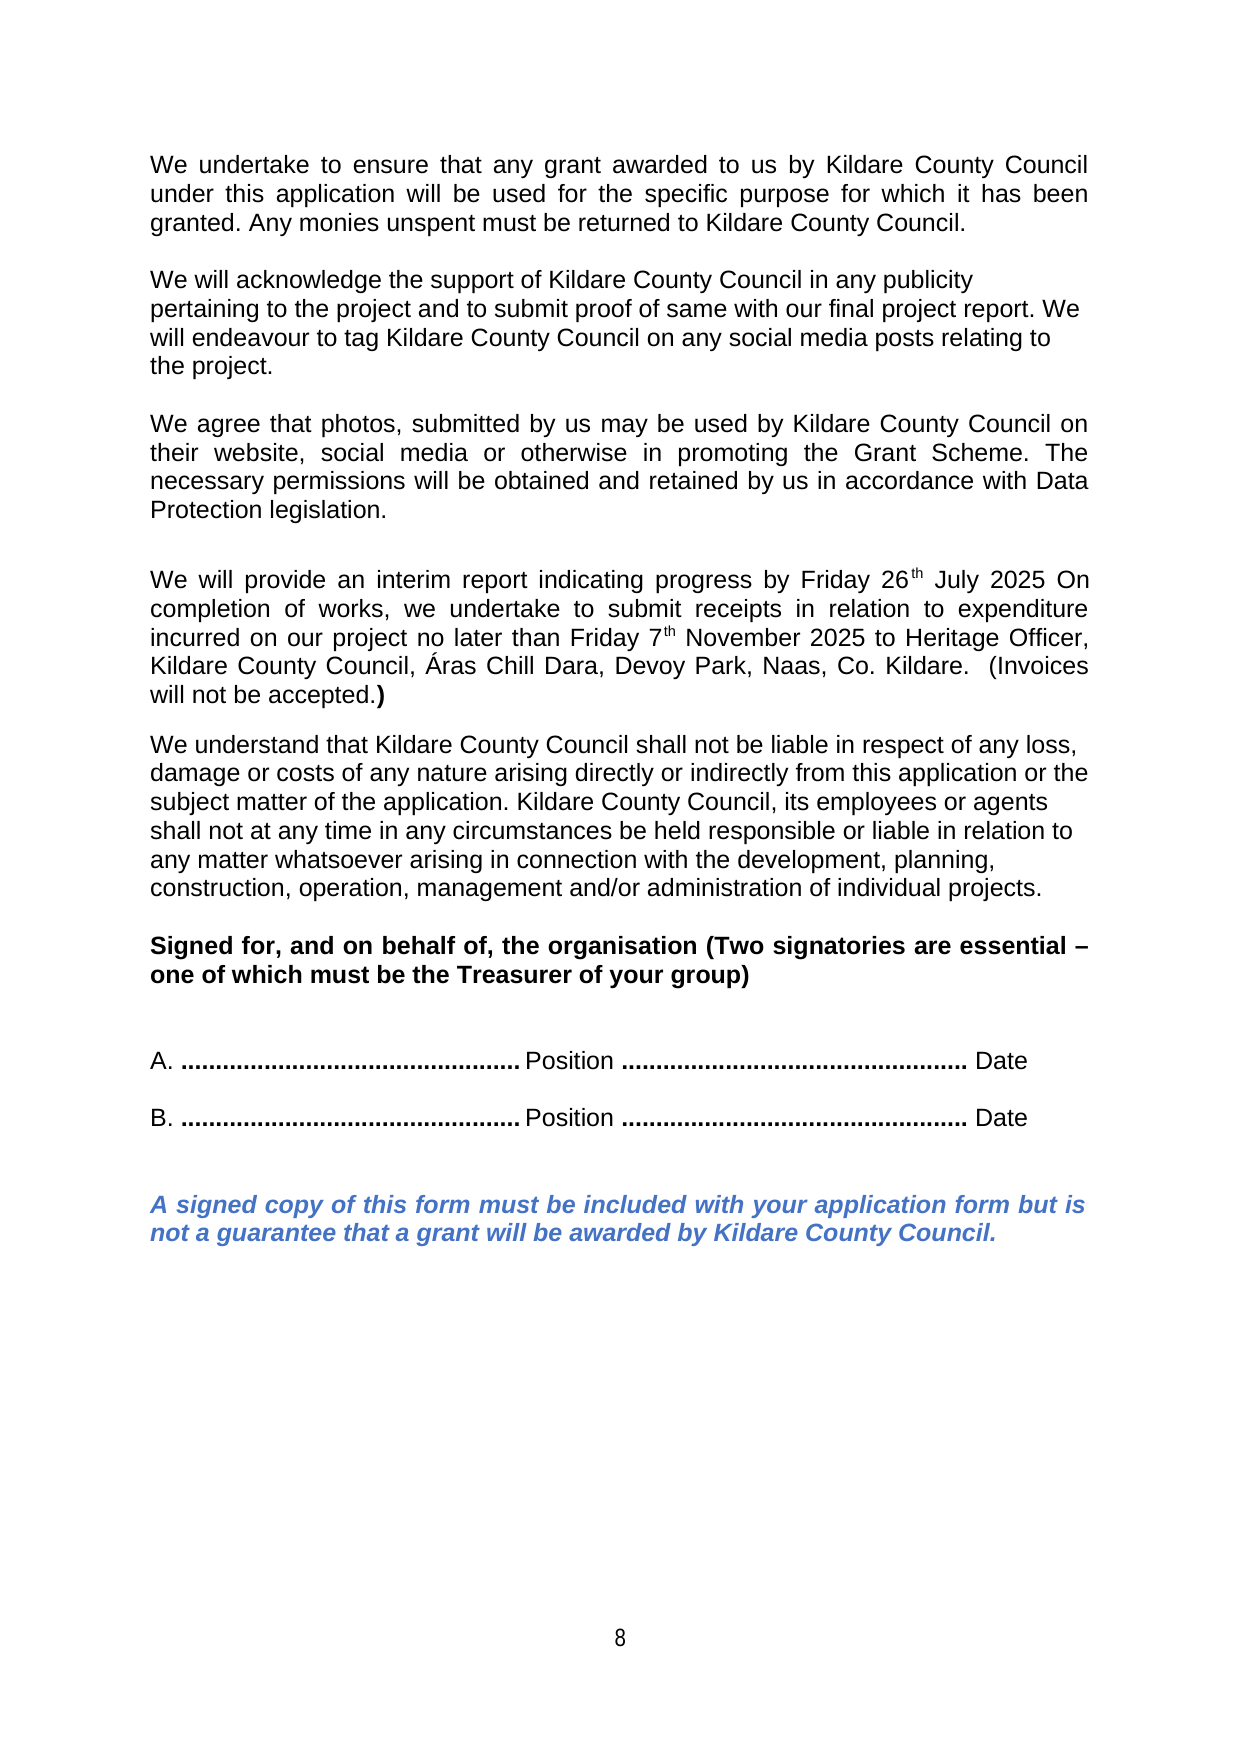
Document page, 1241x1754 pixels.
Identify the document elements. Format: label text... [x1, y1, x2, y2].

text We will acknowledge the support of Kildare County Council in any publicity pertaining to the project and to submit proof of same with our final project report. We will endeavour to tag Kildare County Council on any social media posts relating to the project. [150, 265, 1090, 380]
text B. ................................................. Position .................................................. Date [150, 1103, 1090, 1161]
text A. ................................................. Position .................................................. Date [150, 1046, 1090, 1074]
subtitle We understand that Kildare County Council shall not be liable in respect of any loss, damage or costs of any nature arising directly or indirectly from this application or the subject matter of the application. Kildare County Council, its employees or agents shall not at any time in any circumstances be held responsible or liable in relation to any matter whatsoever arising in connection with the development, planning, construction, operation, management and/or administration of individual projects. [150, 729, 1090, 902]
text We agree that photos, submitted by us may be used by Kildare County Council on their website, social media or otherwise in promoting the Grant Scheme. The necessary permissions will be obtained and retained by us in accordance with Data Protection legislation. [150, 409, 1090, 524]
text We will provide an interim report indicating progress by Friday 26th July 2025 On completion of works, we undertake to submit receipts in relation to expenditure incurred on our project no later than Friday 7th November 2025 to Heritage Officer, Kildare County Council, Áras Chill Dara, Devoy Park, Naas, Co. Kildare. (Invoices will not be accepted.) [150, 565, 1090, 709]
text We undertake to ensure that any grant awarded to us by Kildare County Council under this application will be used for the specific purpose for which it has been granted. Any monies unspent must be returned to Kildare County Council. [150, 150, 1090, 236]
text Signed for, and on behalf of, the organisation (Two signatories are essential – one of which must be the Treasurer of your group) [150, 931, 1090, 988]
text A signed copy of this form must be included with your application form but is not a guarantee that a grant will be awarded by Kildare County Council. [150, 1189, 1090, 1247]
